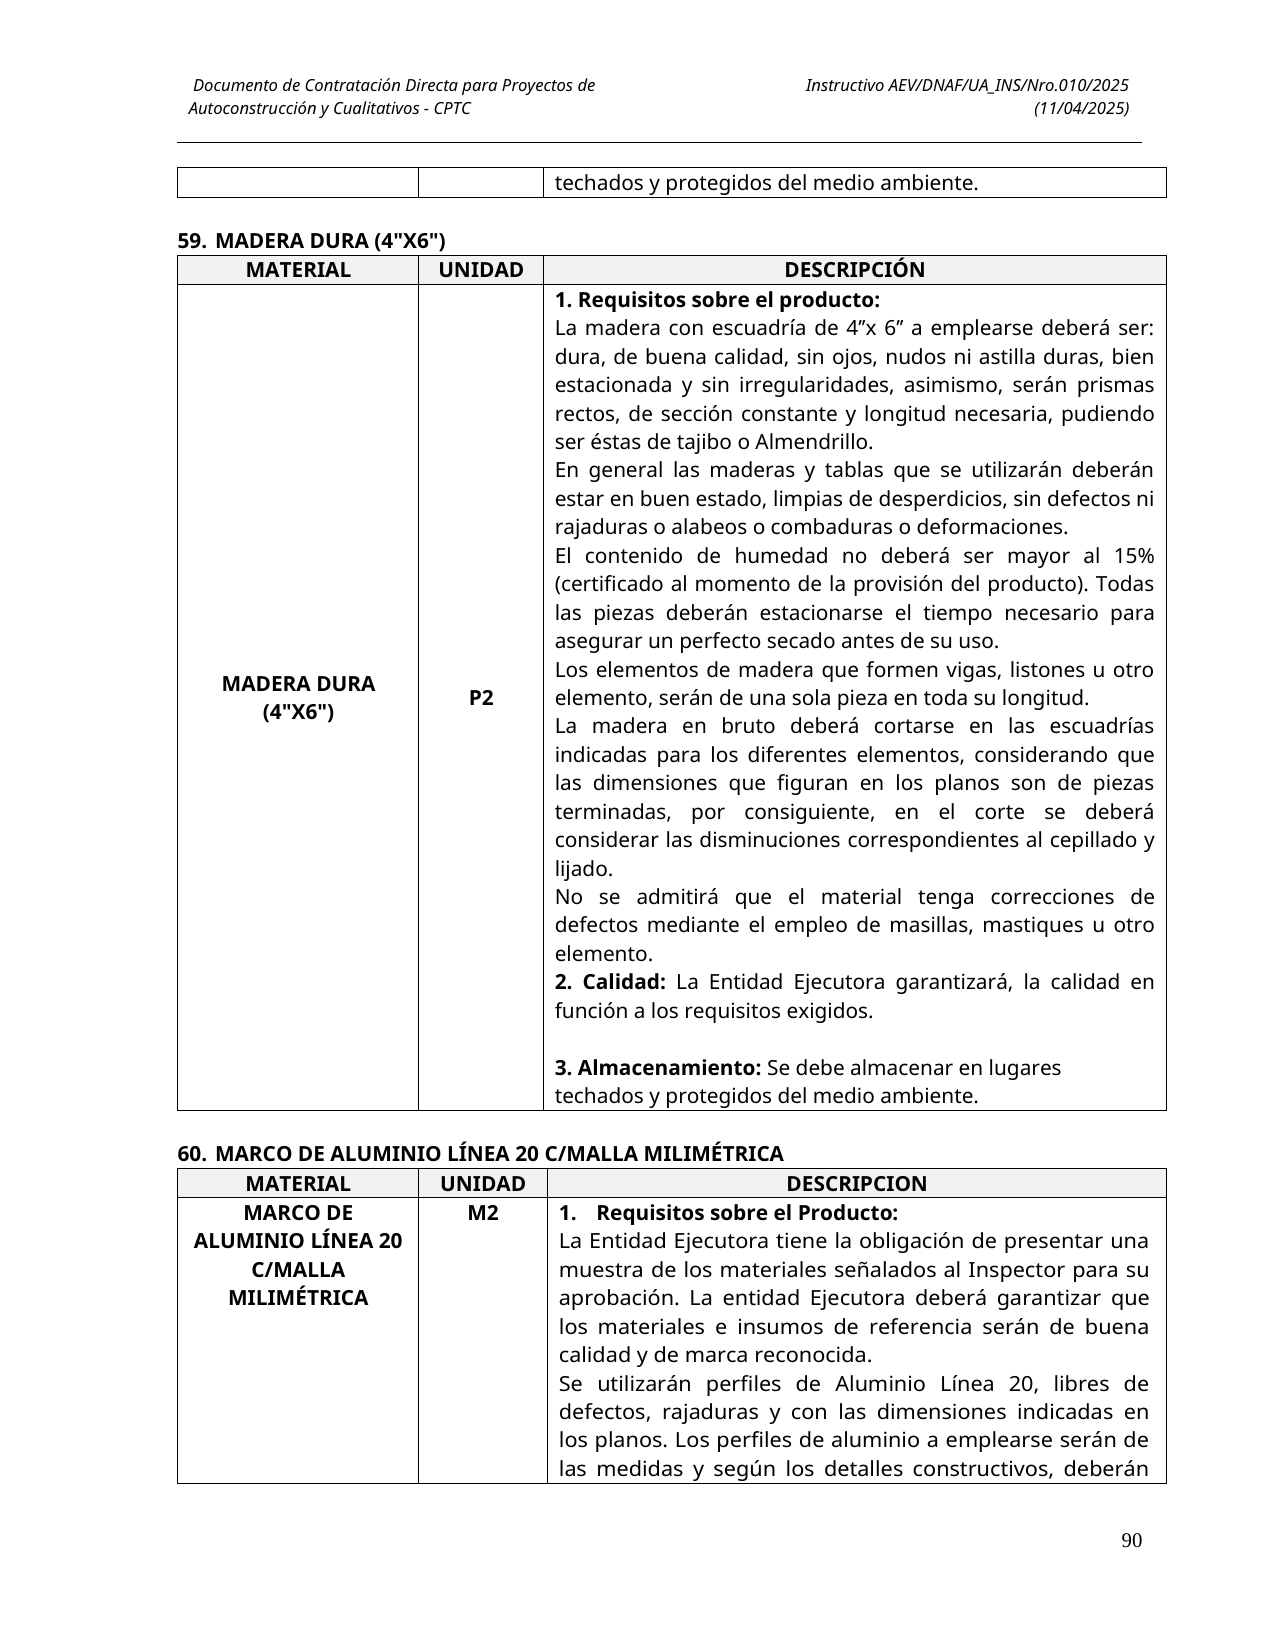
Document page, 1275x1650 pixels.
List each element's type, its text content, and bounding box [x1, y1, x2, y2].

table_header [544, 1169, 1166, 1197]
list MASA ACRÍLICA [177, 1139, 1142, 1168]
list MARCO DE ALUMINIO LÍNEA 20 C/MALLA MILIMÉTRICA [177, 254, 1142, 283]
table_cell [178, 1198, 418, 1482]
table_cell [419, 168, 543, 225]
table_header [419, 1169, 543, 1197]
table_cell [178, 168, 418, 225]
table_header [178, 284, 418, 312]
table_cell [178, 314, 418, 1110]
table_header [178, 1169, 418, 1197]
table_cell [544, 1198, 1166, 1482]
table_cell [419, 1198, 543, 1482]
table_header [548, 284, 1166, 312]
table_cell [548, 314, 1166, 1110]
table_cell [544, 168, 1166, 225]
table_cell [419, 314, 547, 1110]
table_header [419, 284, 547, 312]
